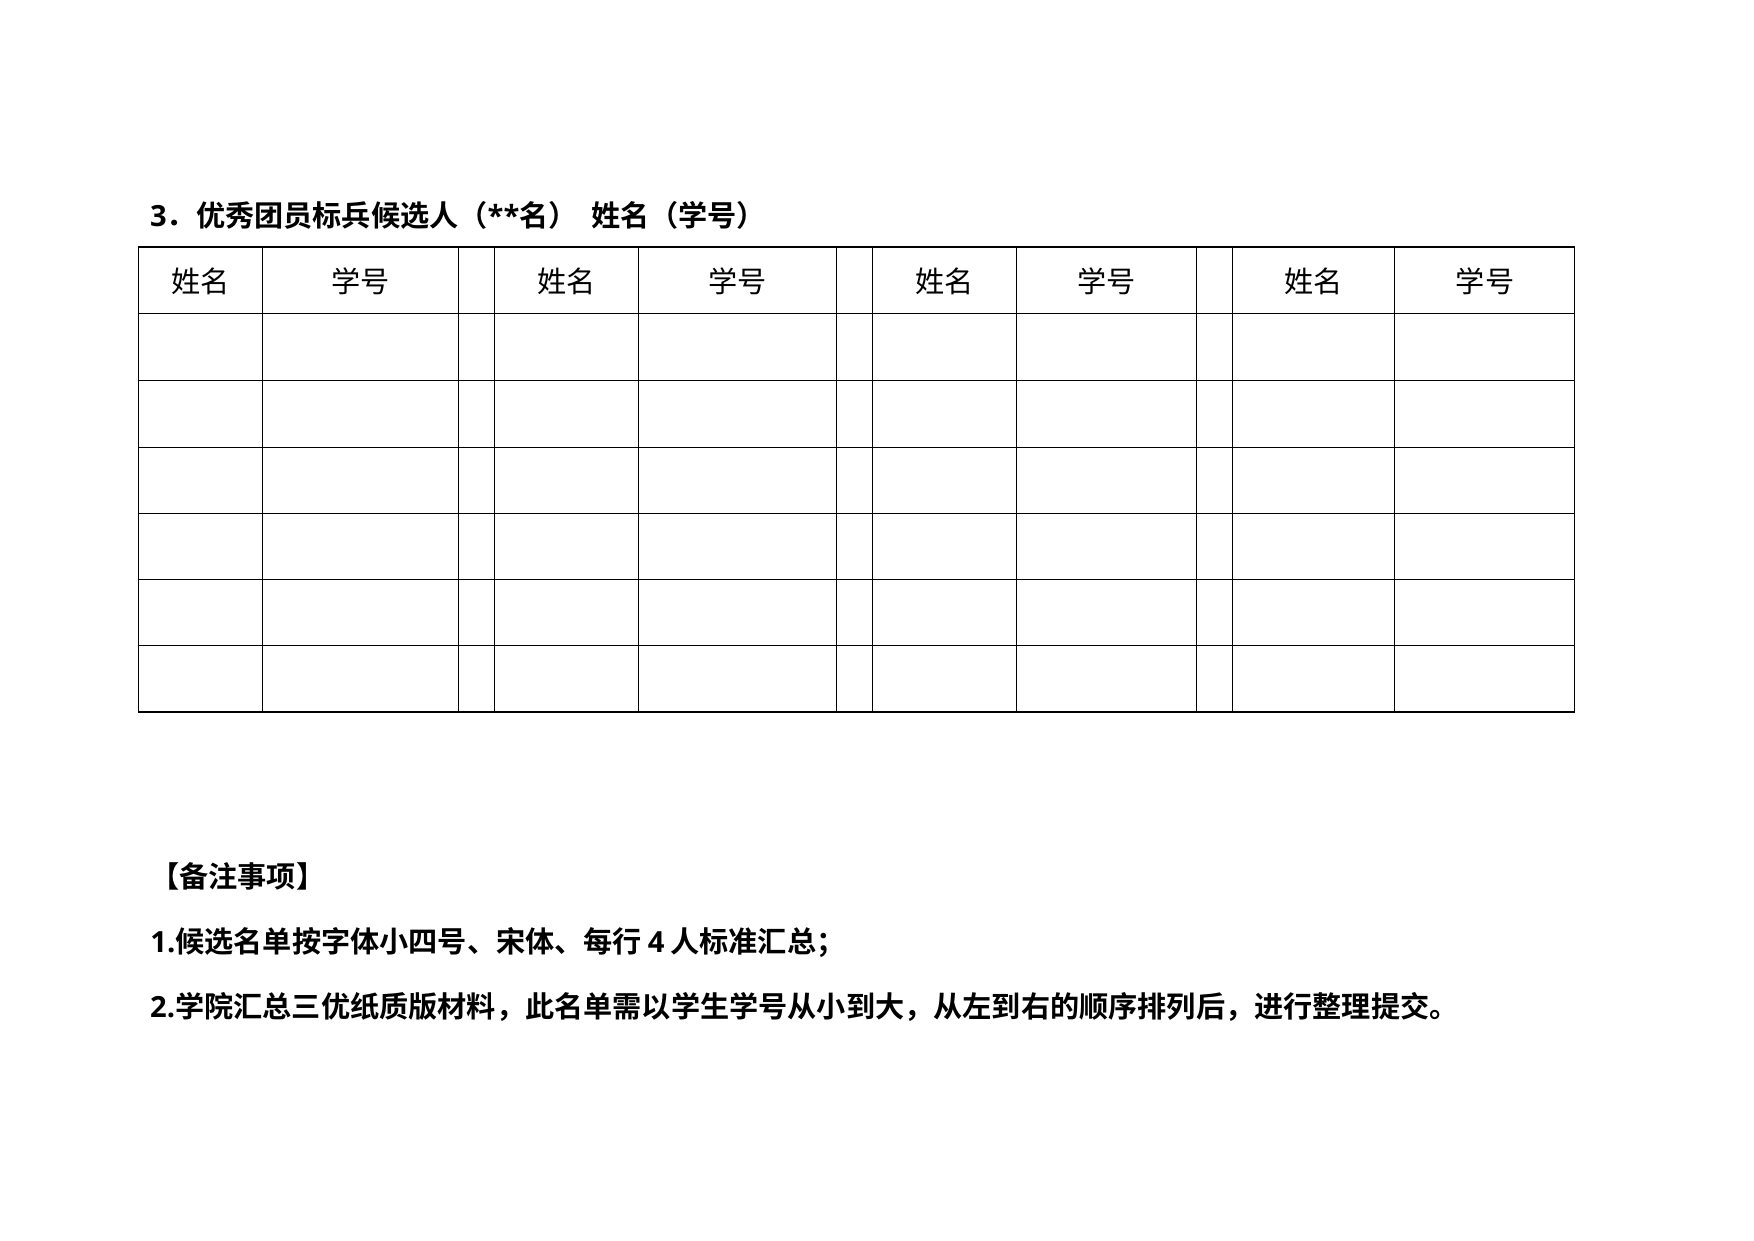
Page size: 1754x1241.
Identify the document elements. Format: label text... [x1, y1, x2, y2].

text 1.候选名单按字体小四号、宋体、每行4人标准汇总； [150, 907, 1604, 972]
table_cell [495, 580, 638, 645]
table_cell [1233, 381, 1394, 447]
table_header 姓名 [873, 248, 1016, 313]
table_cell [837, 381, 872, 447]
table_header 学号 [639, 248, 836, 313]
table_cell [873, 381, 1016, 447]
table_cell [139, 381, 262, 447]
table_cell [639, 381, 836, 447]
table_cell [837, 314, 872, 380]
table_cell [139, 448, 262, 513]
table_header 学号 [1017, 248, 1196, 313]
table_cell [495, 448, 638, 513]
table_cell [459, 580, 494, 645]
table_cell [459, 381, 494, 447]
table_cell [837, 448, 872, 513]
table_cell [1233, 448, 1394, 513]
table_cell [639, 514, 836, 579]
table_cell [495, 514, 638, 579]
table_cell [873, 448, 1016, 513]
table_cell [263, 646, 458, 711]
table_cell [1017, 646, 1196, 711]
table_cell [1233, 646, 1394, 711]
table_cell [263, 514, 458, 579]
table_cell [1197, 381, 1232, 447]
table_cell [837, 514, 872, 579]
table_cell [1395, 381, 1574, 447]
table_cell [1197, 580, 1232, 645]
table_cell [139, 314, 262, 380]
table_cell [873, 580, 1016, 645]
table_cell [1233, 580, 1394, 645]
table_cell [495, 646, 638, 711]
table_cell [459, 314, 494, 380]
text 【备注事项】 [150, 842, 1604, 907]
text 3．优秀团员标兵候选人（**名） 姓名（学号） [150, 181, 1604, 246]
table_header [1197, 248, 1232, 313]
table_cell [837, 580, 872, 645]
table_cell [837, 646, 872, 711]
table_cell [1197, 514, 1232, 579]
table_cell [639, 448, 836, 513]
table_header [459, 248, 494, 313]
table_cell [1395, 514, 1574, 579]
table_cell [1017, 381, 1196, 447]
table_cell [1197, 448, 1232, 513]
table_cell [873, 514, 1016, 579]
table_header 姓名 [139, 248, 262, 313]
table_cell [1395, 314, 1574, 380]
table_cell [873, 646, 1016, 711]
table_header 学号 [263, 248, 458, 313]
table_cell [1197, 314, 1232, 380]
table_cell [263, 448, 458, 513]
table_cell [459, 646, 494, 711]
table_cell [1233, 514, 1394, 579]
table_cell [1017, 448, 1196, 513]
table_cell [1197, 646, 1232, 711]
table_cell [263, 314, 458, 380]
table_cell [1233, 314, 1394, 380]
text 2.学院汇总三优纸质版材料，此名单需以学生学号从小到大，从左到右的顺序排列后，进行整理提交。 [150, 972, 1604, 1037]
table_cell [459, 514, 494, 579]
table_cell [1395, 646, 1574, 711]
table_header 姓名 [495, 248, 638, 313]
table_cell [1395, 448, 1574, 513]
table_cell [639, 580, 836, 645]
table_cell [1395, 580, 1574, 645]
table_header 姓名 [1233, 248, 1394, 313]
table_cell [263, 580, 458, 645]
table_cell [639, 314, 836, 380]
table_cell [459, 448, 494, 513]
table_cell [1017, 514, 1196, 579]
table_cell [1017, 314, 1196, 380]
table_cell [139, 646, 262, 711]
table_header [837, 248, 872, 313]
table_cell [639, 646, 836, 711]
table_cell [1017, 580, 1196, 645]
table_header 学号 [1395, 248, 1574, 313]
table_cell [873, 314, 1016, 380]
table_cell [495, 314, 638, 380]
table_cell [263, 381, 458, 447]
table_cell [139, 514, 262, 579]
table_cell [495, 381, 638, 447]
table_cell [139, 580, 262, 645]
